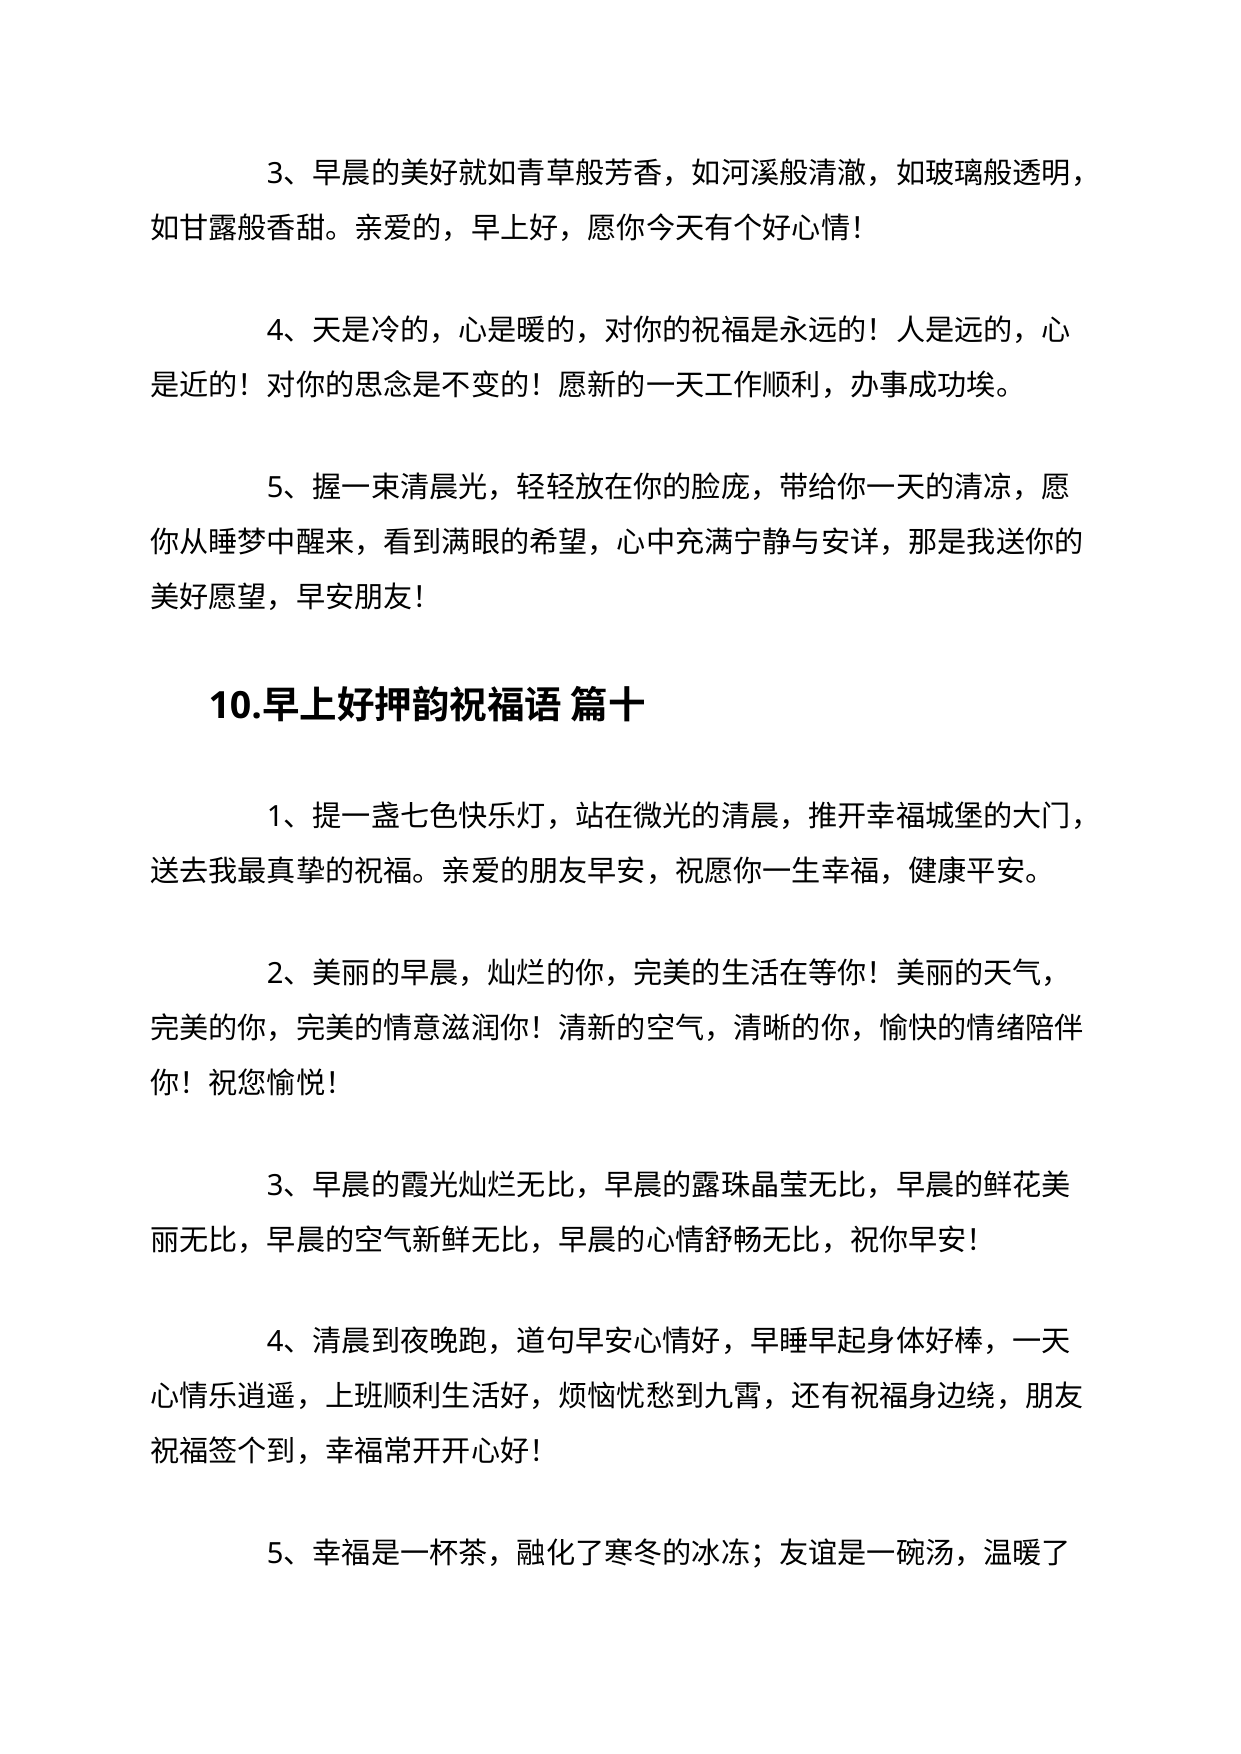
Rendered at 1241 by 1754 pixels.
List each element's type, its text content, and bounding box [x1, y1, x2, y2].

text 3、早晨的霞光灿烂无比，早晨的露珠晶莹无比，早晨的鲜花美丽无比，早晨的空气新鲜无比，早晨的心情舒畅无比，祝你早安！ [150, 1161, 1090, 1258]
text 3、早晨的美好就如青草般芳香，如河溪般清澈，如玻璃般透明，如甘露般香甜。亲爱的，早上好，愿你今天有个好心情！ [150, 150, 1090, 247]
text 1、提一盏七色快乐灯，站在微光的清晨，推开幸福城堡的大门，送去我最真挚的祝福。亲爱的朋友早安，祝愿你一生幸福，健康平安。 [150, 793, 1090, 890]
text 10.早上好押韵祝福语 篇十 [150, 675, 1090, 730]
text 2、美丽的早晨，灿烂的你，完美的生活在等你！美丽的天气，完美的你，完美的情意滋润你！清新的空气，清晰的你，愉快的情绪陪伴你！祝您愉悦！ [150, 949, 1090, 1102]
text 4、天是冷的，心是暖的，对你的祝福是永远的！人是远的，心是近的！对你的思念是不变的！愿新的一天工作顺利，办事成功埃。 [150, 307, 1090, 404]
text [150, 1530, 1090, 1572]
text 5、握一束清晨光，轻轻放在你的脸庞，带给你一天的清凉，愿你从睡梦中醒来，看到满眼的希望，心中充满宁静与安详，那是我送你的美好愿望，早安朋友！ [150, 463, 1090, 616]
text 4、清晨到夜晚跑，道句早安心情好，早睡早起身体好棒，一天心情乐逍遥，上班顺利生活好，烦恼忧愁到九霄，还有祝福身边绕，朋友祝福签个到，幸福常开开心好！ [150, 1318, 1090, 1470]
